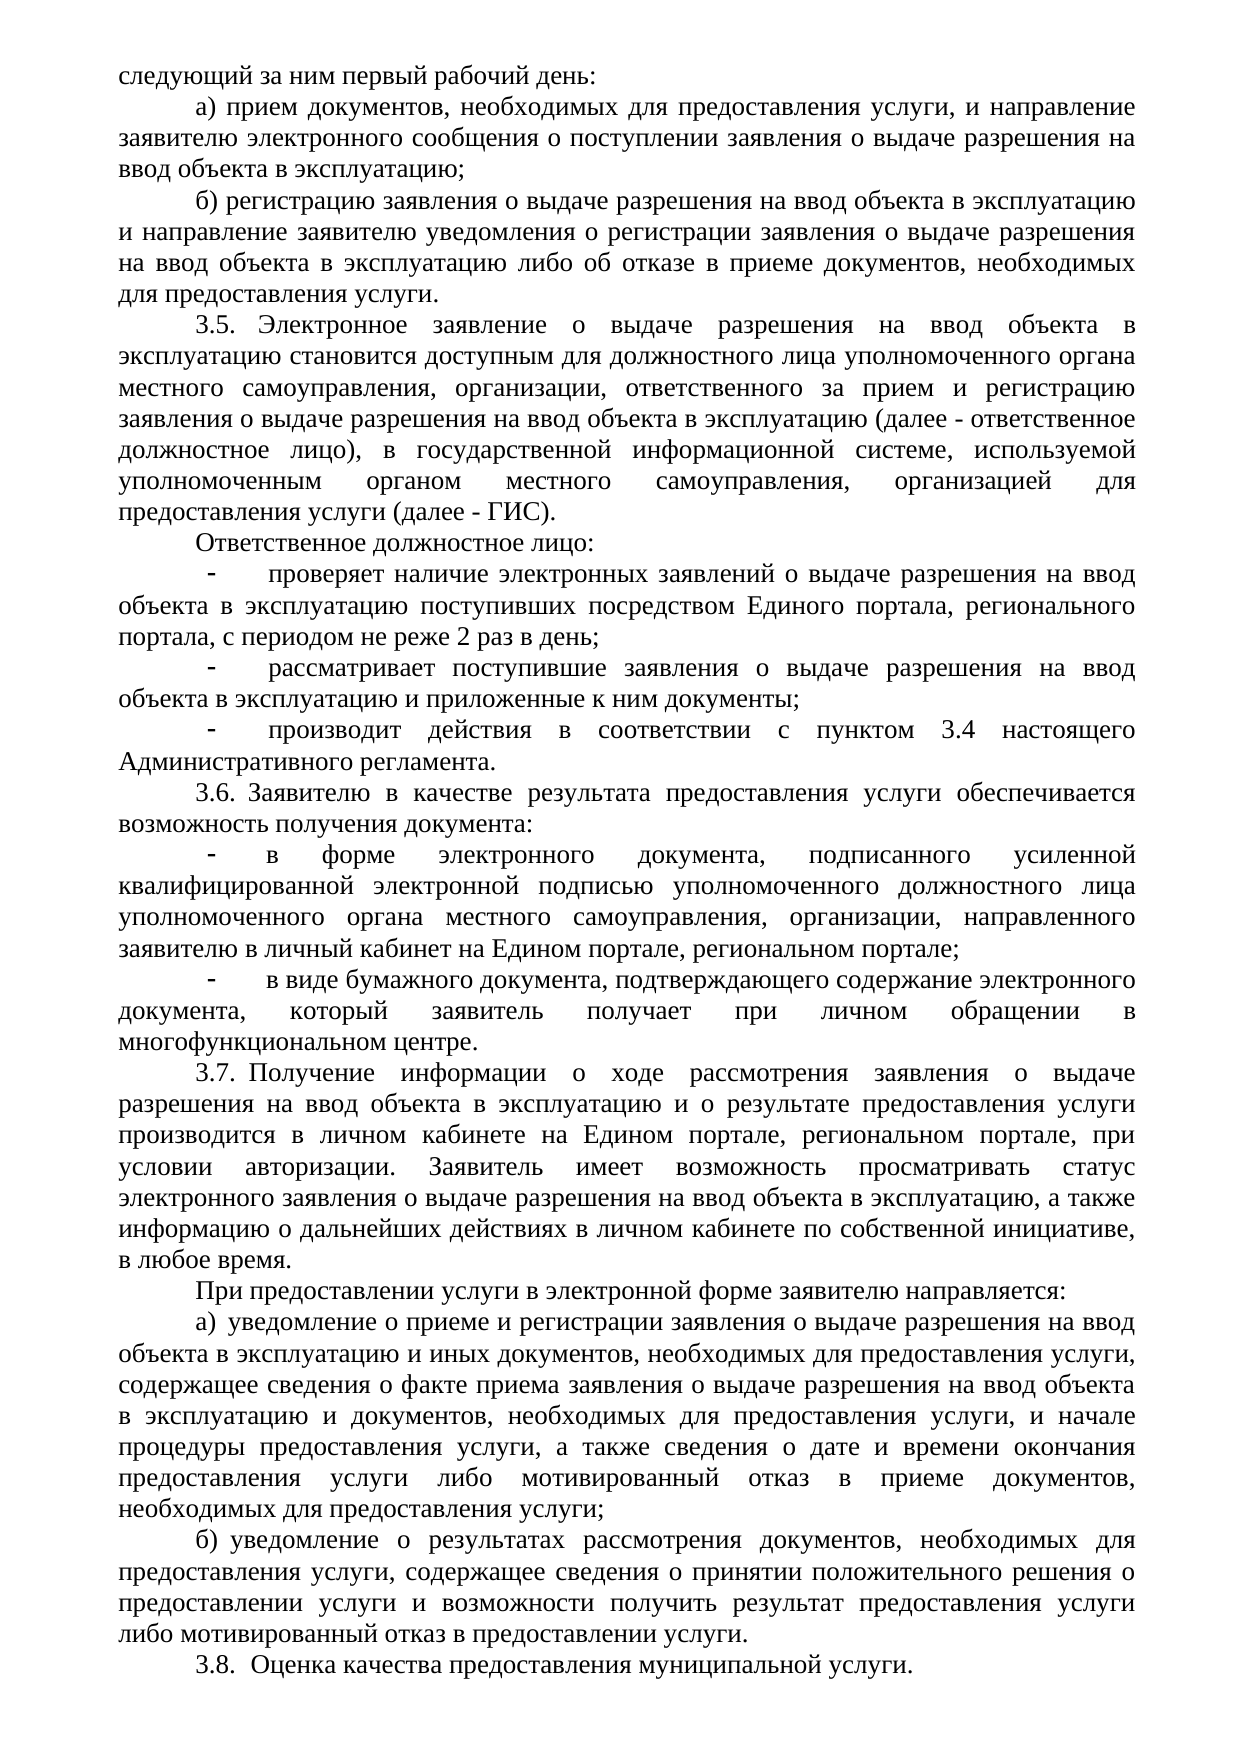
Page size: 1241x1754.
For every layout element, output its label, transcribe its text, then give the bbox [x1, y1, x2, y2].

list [118, 59, 1137, 90]
list Оценка качества предоставления муниципальной услуги. [118, 1648, 1137, 1679]
text При предоставлении услуги в электронной форме заявителю направляется: [118, 1274, 1137, 1306]
list в форме электронного документа, подписанного усиленной квалифицированной электронной подписью уполномоченного должностного лица уполномоченного органа местного самоуправления, организации, направленного заявителю в личный кабинет на Едином портале, региональном портале; [118, 838, 1137, 963]
list рассматривает поступившие заявления о выдаче разрешения на ввод объекта в эксплуатацию и приложенные к ним документы; [118, 651, 1137, 713]
text а) уведомление о приеме и регистрации заявления о выдаче разрешения на ввод объекта в эксплуатацию и иных документов, необходимых для предоставления услуги, содержащее сведения о факте приема заявления о выдаче разрешения на ввод объекта в эксплуатацию и документов, необходимых для предоставления услуги, и начале процедуры предоставления услуги, а также сведения о дате и времени окончания предоставления услуги либо мотивированный отказ в приеме документов, необходимых для предоставления услуги; [118, 1306, 1137, 1523]
list Электронное заявление о выдаче разрешения на ввод объекта в эксплуатацию становится доступным для должностного лица уполномоченного органа местного самоуправления, организации, ответственного за прием и регистрацию заявления о выдаче разрешения на ввод объекта в эксплуатацию (далее - ответственное должностное лицо), в государственной информационной системе, используемой уполномоченным органом местного самоуправления, организацией для предоставления услуги (далее - ГИС). [118, 308, 1137, 526]
text б) уведомление о результатах рассмотрения документов, необходимых для предоставления услуги, содержащее сведения о принятии положительного решения о предоставлении услуги и возможности получить результат предоставления услуги либо мотивированный отказ в предоставлении услуги. [118, 1523, 1137, 1648]
list производит действия в соответствии с пунктом 3.4 настоящего Административного регламента. [118, 713, 1137, 776]
list Заявителю в качестве результата предоставления услуги обеспечивается возможность получения документа: [118, 776, 1137, 838]
text Ответственное должностное лицо: [118, 526, 1137, 557]
list в виде бумажного документа, подтверждающего содержание электронного документа, который заявитель получает при личном обращении в многофункциональном центре. [118, 963, 1137, 1056]
text а) прием документов, необходимых для предоставления услуги, и направление заявителю электронного сообщения о поступлении заявления о выдаче разрешения на ввод объекта в эксплуатацию; [118, 90, 1137, 184]
list Получение информации о ходе рассмотрения заявления о выдаче разрешения на ввод объекта в эксплуатацию и о результате предоставления услуги производится в личном кабинете на Едином портале, региональном портале, при условии авторизации. Заявитель имеет возможность просматривать статус электронного заявления о выдаче разрешения на ввод объекта в эксплуатацию, а также информацию о дальнейших действиях в личном кабинете по собственной инициативе, в любое время. [118, 1056, 1137, 1274]
list проверяет наличие электронных заявлений о выдаче разрешения на ввод объекта в эксплуатацию поступивших посредством Единого портала, регионального портала, с периодом не реже 2 раз в день; [118, 557, 1137, 651]
text б) регистрацию заявления о выдаче разрешения на ввод объекта в эксплуатацию и направление заявителю уведомления о регистрации заявления о выдаче разрешения на ввод объекта в эксплуатацию либо об отказе в приеме документов, необходимых для предоставления услуги. [118, 184, 1137, 308]
